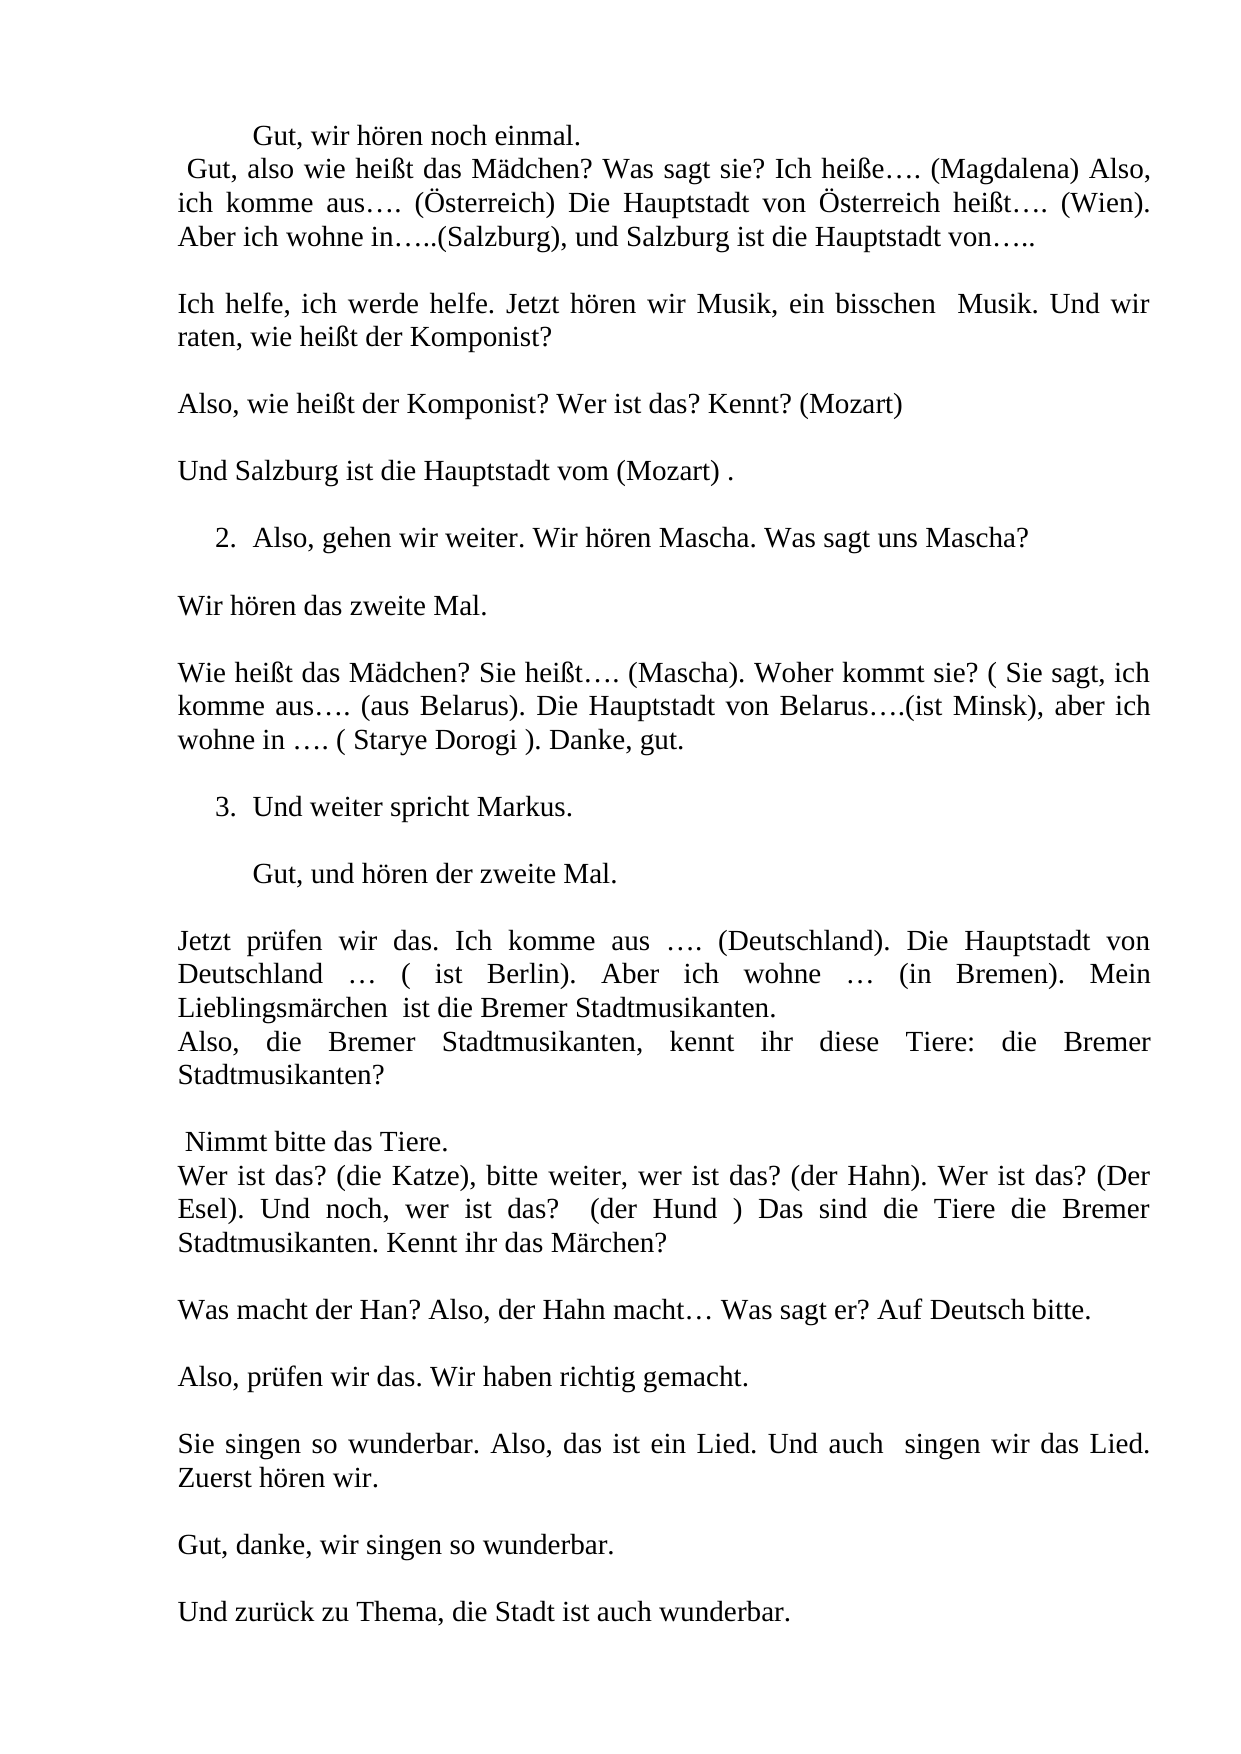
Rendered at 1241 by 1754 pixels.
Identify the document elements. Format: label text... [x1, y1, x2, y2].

text Gut, danke, wir singen so wunderbar. [177, 1527, 1152, 1560]
text Wir hören das zweite Mal. [177, 588, 1152, 621]
text Jetzt prüfen wir das. Ich komme aus …. (Deutschland). Die Hauptstadt von Deutschland … ( ist Berlin). Aber ich wohne … (in Bremen). Mein Lieblingsmärchen ist die Bremer Stadtmusikanten. [177, 923, 1152, 1024]
list Also, gehen wir weiter. Wir hören Mascha. Was sagt uns Mascha? [215, 521, 1152, 554]
list Und weiter spricht Markus. [215, 789, 1152, 822]
text Wie heißt das Mädchen? Sie heißt…. (Mascha). Woher kommt sie? ( Sie sagt, ich komme aus…. (aus Belarus). Die Hauptstadt von Belarus….(ist Minsk), aber ich wohne in …. ( Starye Dorogi ). Danke, gut. [177, 655, 1152, 755]
text Und Salzburg ist die Hauptstadt vom (Mozart) . [177, 453, 1152, 487]
text Nimmt bitte das Tiere. [177, 1124, 1152, 1158]
text Also, prüfen wir das. Wir haben richtig gemacht. [177, 1359, 1152, 1393]
text Wer ist das? (die Katze), bitte weiter, wer ist das? (der Hahn). Wer ist das? (Der Esel). Und noch, wer ist das? (der Hund ) Das sind die Tiere die Bremer Stadtmusikanten. Kennt ihr das Märchen? [177, 1158, 1152, 1258]
text Also, wie heißt der Komponist? Wer ist das? Kennt? (Mozart) [177, 386, 1152, 420]
list Gut, und hören der zweite Mal. [252, 856, 1152, 889]
text Sie singen so wunderbar. Also, das ist ein Lied. Und auch singen wir das Lied. Zuerst hören wir. [177, 1426, 1152, 1493]
text Und zurück zu Thema, die Stadt ist auch wunderbar. [177, 1594, 1152, 1627]
text Gut, also wie heißt das Mädchen? Was sagt sie? Ich heiße…. (Magdalena) Also, ich komme aus…. (Österreich) Die Hauptstadt von Österreich heißt…. (Wien). Aber ich wohne in…..(Salzburg), und Salzburg ist die Hauptstadt von….. [177, 152, 1152, 252]
text Ich helfe, ich werde helfe. Jetzt hören wir Musik, ein bisschen Musik. Und wir raten, wie heißt der Komponist? [177, 286, 1152, 353]
text Was macht der Han? Also, der Hahn macht… Was sagt er? Auf Deutsch bitte. [177, 1292, 1152, 1326]
list Gut, wir hören noch einmal. [252, 118, 1152, 152]
text Also, die Bremer Stadtmusikanten, kennt ihr diese Tiere: die Bremer Stadtmusikanten? [177, 1024, 1152, 1091]
